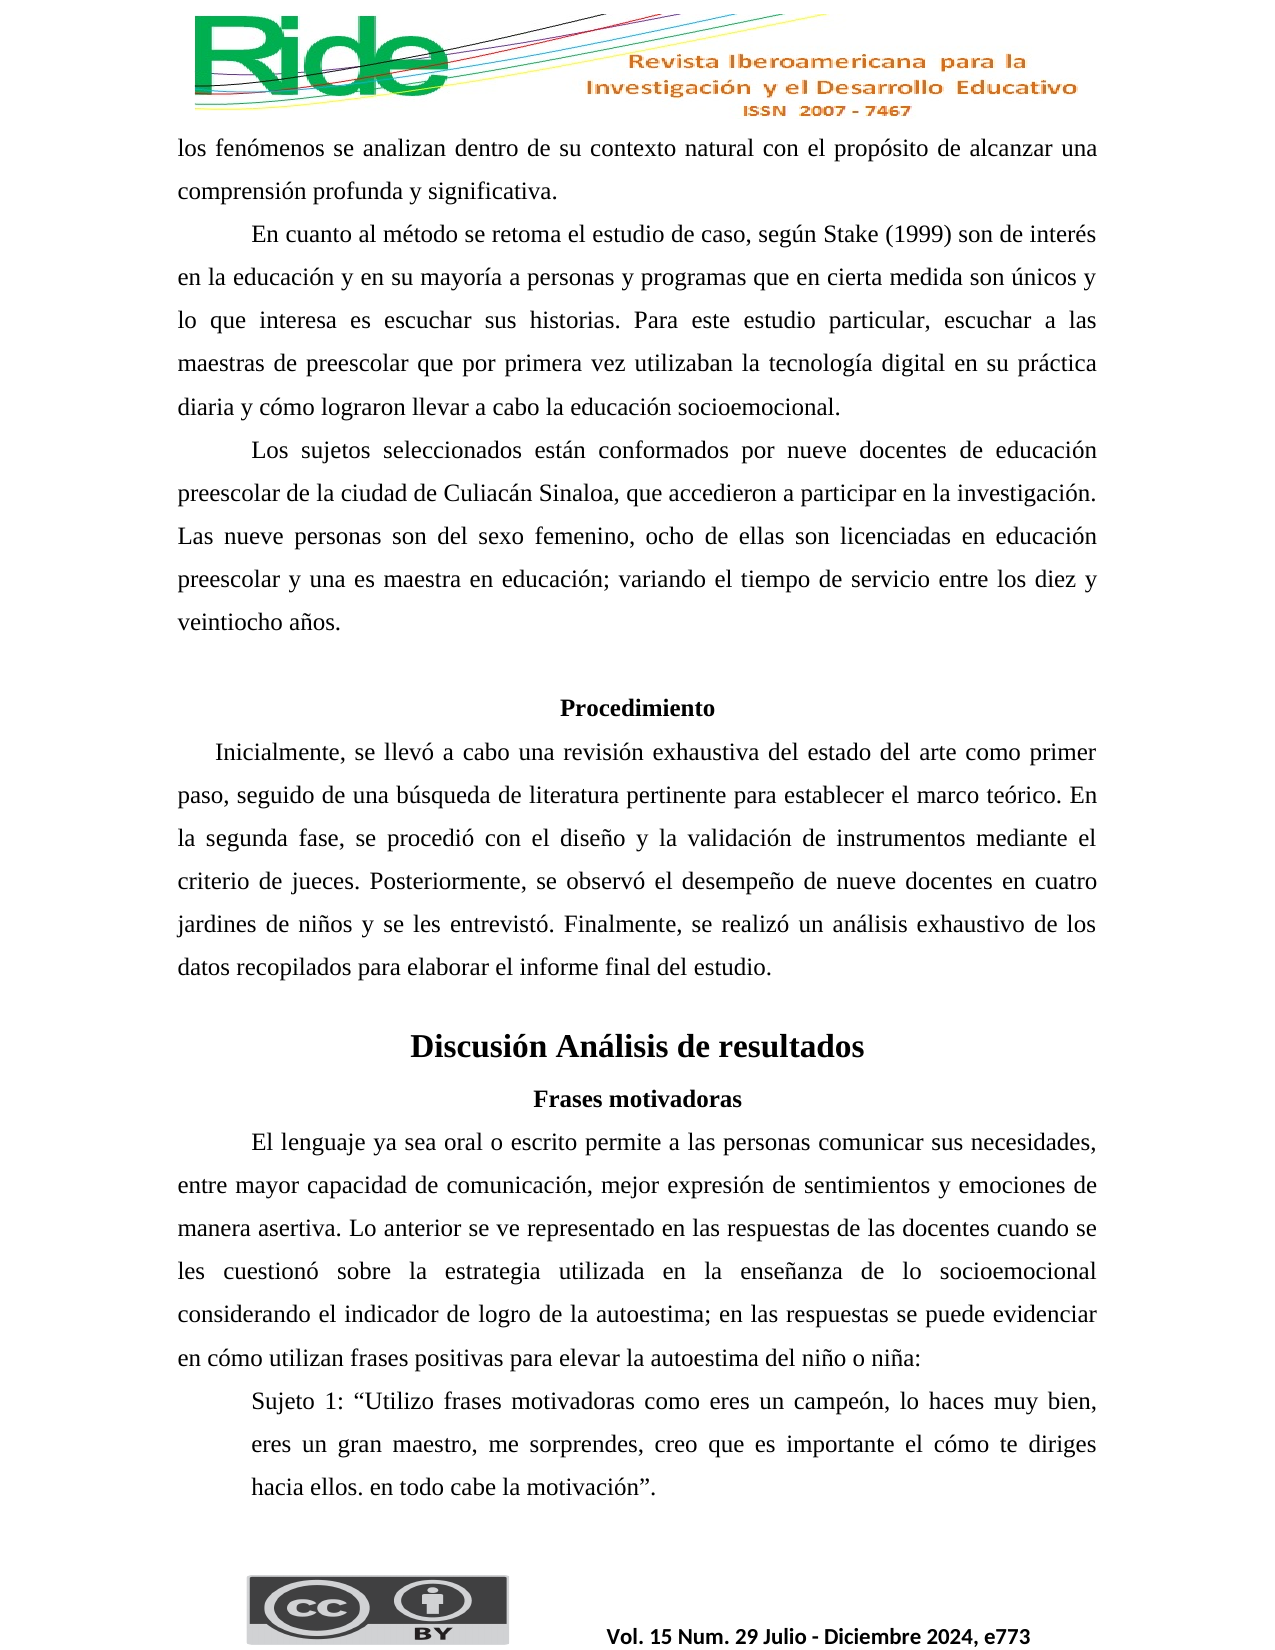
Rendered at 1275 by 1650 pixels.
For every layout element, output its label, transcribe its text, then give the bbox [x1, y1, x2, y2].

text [177, 133, 1098, 205]
text El lenguaje ya sea oral o escrito permite a las personas comunicar sus necesidades, entre mayor capacidad de comunicación, mejor expresión de sentimientos y emociones de manera asertiva. Lo anterior se ve representado en las respuestas de las docentes cuando se les cuestionó sobre la estrategia utilizada en la enseñanza de lo socioemocional considerando el indicador de logro de la autoestima; en las respuestas se puede evidenciar en cómo utilizan frases positivas para elevar la autoestima del niño o niña: [177, 1127, 1098, 1371]
text Discusión Análisis de resultados [177, 1026, 1098, 1065]
picture [246, 1575, 510, 1645]
text En cuanto al método se retoma el estudio de caso, según Stake (1999) son de interés en la educación y en su mayoría a personas y programas que en cierta medida son únicos y lo que interesa es escuchar sus historias. Para este estudio particular, escuchar a las maestras de preescolar que por primera vez utilizaban la tecnología digital en su práctica diaria y cómo lograron llevar a cabo la educación socioemocional. [177, 219, 1098, 420]
text Los sujetos seleccionados están conformados por nueve docentes de educación preescolar de la ciudad de Culiacán Sinaloa, que accedieron a participar en la investigación. Las nueve personas son del sexo femenino, ocho de ellas son licenciadas en educación preescolar y una es maestra en educación; variando el tiempo de servicio entre los diez y veintiocho años. [177, 435, 1098, 636]
text Sujeto 1: “Utilizo frases motivadoras como eres un campeón, lo haces muy bien, eres un gran maestro, me sorprendes, creo que es importante el cómo te diriges hacia ellos. en todo cabe la motivación”. [251, 1386, 1098, 1501]
picture [194, 14, 1081, 119]
text Procedimiento [177, 693, 1098, 722]
text Frases motivadoras [177, 1084, 1098, 1113]
text Inicialmente, se llevó a cabo una revisión exhaustiva del estado del arte como primer paso, seguido de una búsqueda de literatura pertinente para establecer el marco teórico. En la segunda fase, se procedió con el diseño y la validación de instrumentos mediante el criterio de jueces. Posteriormente, se observó el desempeño de nueve docentes en cuatro jardines de niños y se les entrevistó. Finalmente, se realizó un análisis exhaustivo de los datos recopilados para elaborar el informe final del estudio. [177, 737, 1098, 981]
